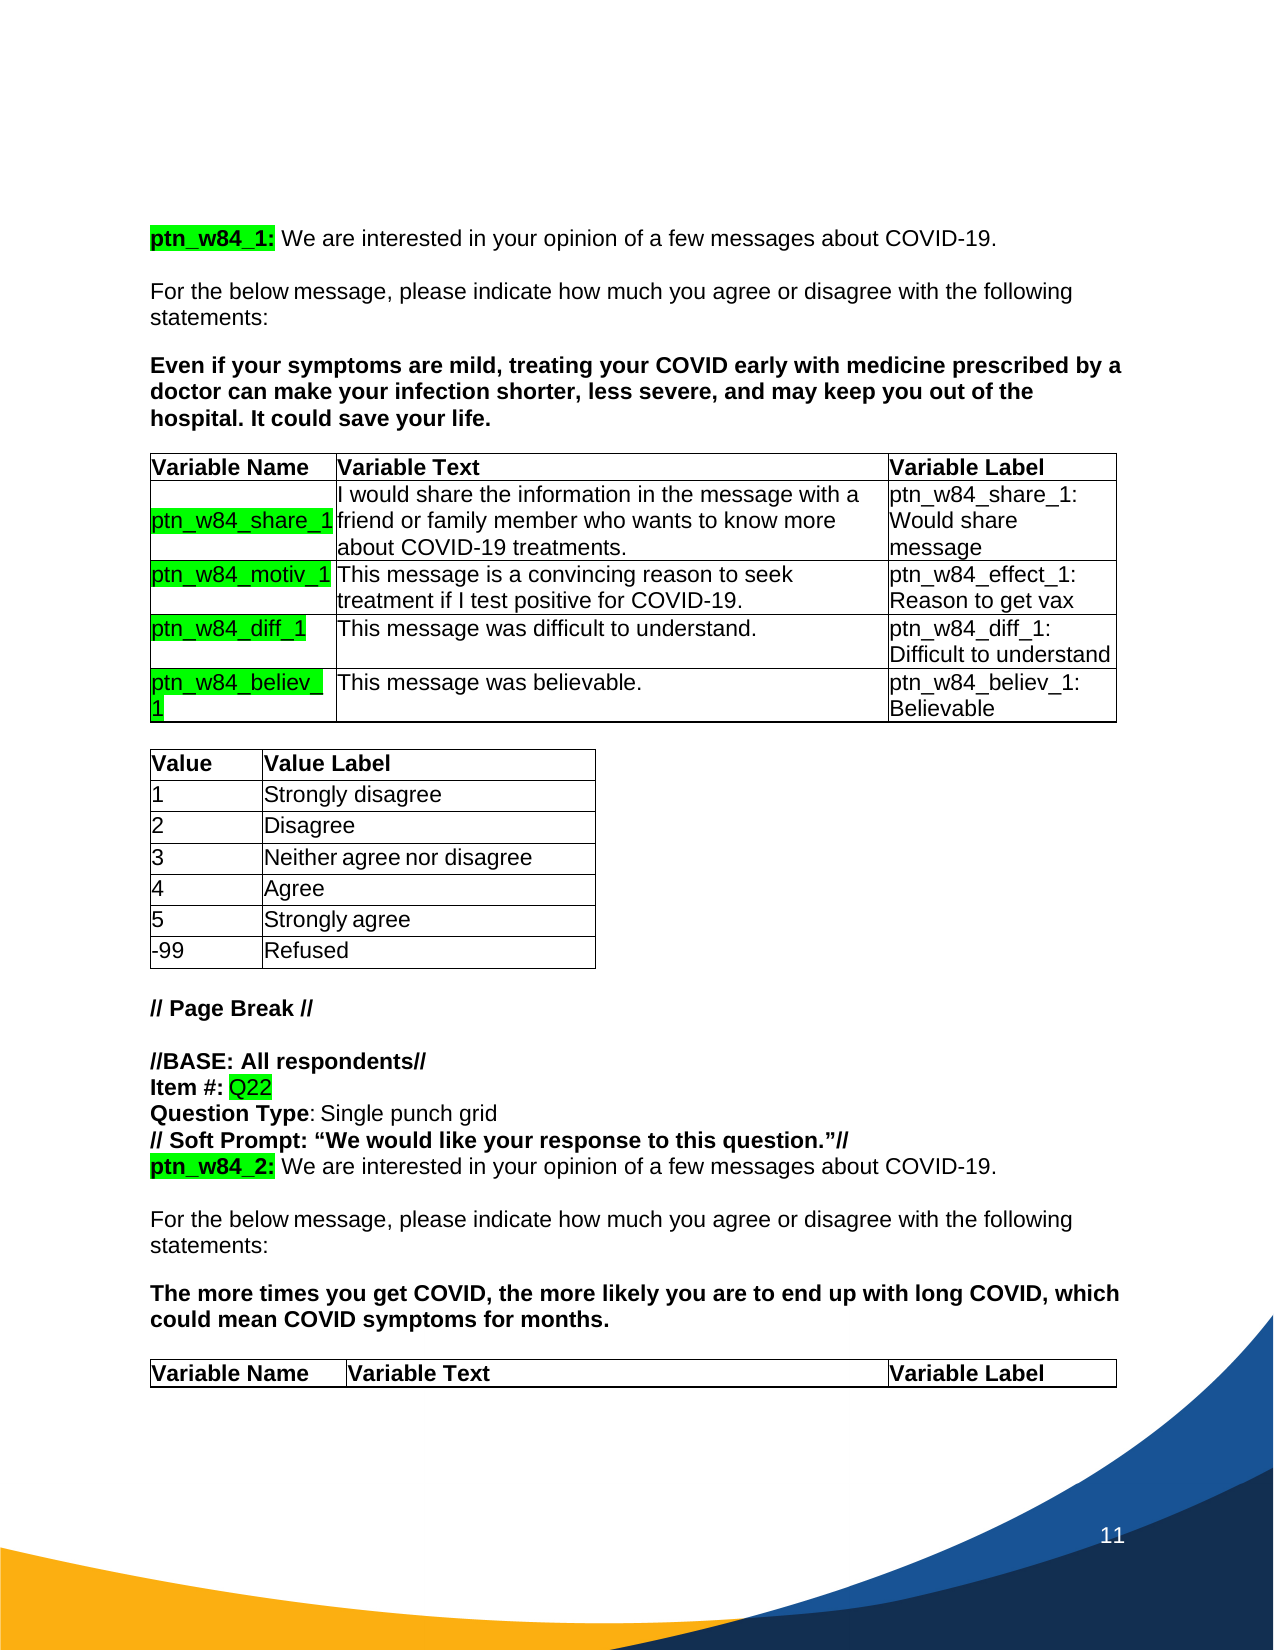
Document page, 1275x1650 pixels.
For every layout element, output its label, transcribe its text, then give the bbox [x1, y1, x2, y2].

table_header Variable Text [347, 1360, 888, 1386]
table_cell 4 [151, 875, 262, 905]
table_cell This message was difficult to understand. [337, 615, 888, 668]
table_cell ptn_w84_share_1: Would share message [889, 481, 1116, 560]
table_cell Strongly disagree [263, 781, 595, 811]
table_cell Refused [263, 937, 595, 967]
table_cell ptn_w84_motiv_1 [151, 561, 336, 614]
table_cell 2 [151, 812, 262, 842]
text Item #: Q22 Question Type: Single punch grid [150, 1074, 1125, 1127]
table_cell ptn_w84_diff_1 [151, 615, 336, 668]
table_cell ptn_w84_believ_1 [164, 669, 336, 721]
text ptn_w84_1: We are interested in your opinion of a few messages about COVID-19. [275, 225, 1125, 251]
table_cell ptn_w84_diff_1: Difficult to understand [889, 615, 1116, 668]
table_header Variable Name [151, 454, 336, 480]
text ptn_w84_2: We are interested in your opinion of a few messages about COVID-19. [275, 1153, 1125, 1179]
table_cell Strongly agree [263, 906, 595, 936]
table_header Variable Label [889, 1360, 1116, 1386]
table_header Value Label [263, 750, 595, 780]
table_cell I would share the information in the message with a friend or family member who wants to know more about COVID-19 treatments. [337, 481, 888, 560]
table_header Value [151, 750, 262, 780]
table_cell ptn_w84_effect_1: Reason to get vax [889, 561, 1116, 614]
table_header Variable Label [889, 454, 1116, 480]
table_cell 5 [151, 906, 262, 936]
text // Soft Prompt: “We would like your response to this question.”// [150, 1127, 1125, 1153]
table_cell 3 [151, 844, 262, 874]
text //BASE: All respondents// [150, 1048, 1125, 1074]
table_header Variable Text [337, 454, 888, 480]
text For the below message, please indicate how much you agree or disagree with the following statements: [150, 278, 1125, 330]
text // Page Break // [150, 995, 1125, 1021]
text The more times you get COVID, the more likely you are to end up with long COVID, which could mean COVID symptoms for months. [150, 1280, 1125, 1333]
table_cell This message is a convincing reason to seek treatment if I test positive for COVID-19. [337, 561, 888, 614]
table_cell ptn_w84_believ_1: Believable [889, 669, 1116, 721]
table_cell Neither agree nor disagree [263, 844, 595, 874]
table_cell Disagree [263, 812, 595, 842]
table_cell This message was believable. [337, 669, 888, 721]
text Even if your symptoms are mild, treating your COVID early with medicine prescribed by a doctor can make your infection shorter, less severe, and may keep you out of the hospital. It could save your life. [150, 352, 1125, 431]
table_cell 1 [151, 781, 262, 811]
table_cell -99 [151, 937, 262, 967]
table_cell ptn_w84_share_1 [151, 481, 336, 560]
text For the below message, please indicate how much you agree or disagree with the following statements: [150, 1206, 1125, 1258]
table_header Variable Name [151, 1360, 346, 1386]
picture [0, 1305, 1274, 1650]
table_cell Agree [263, 875, 595, 905]
